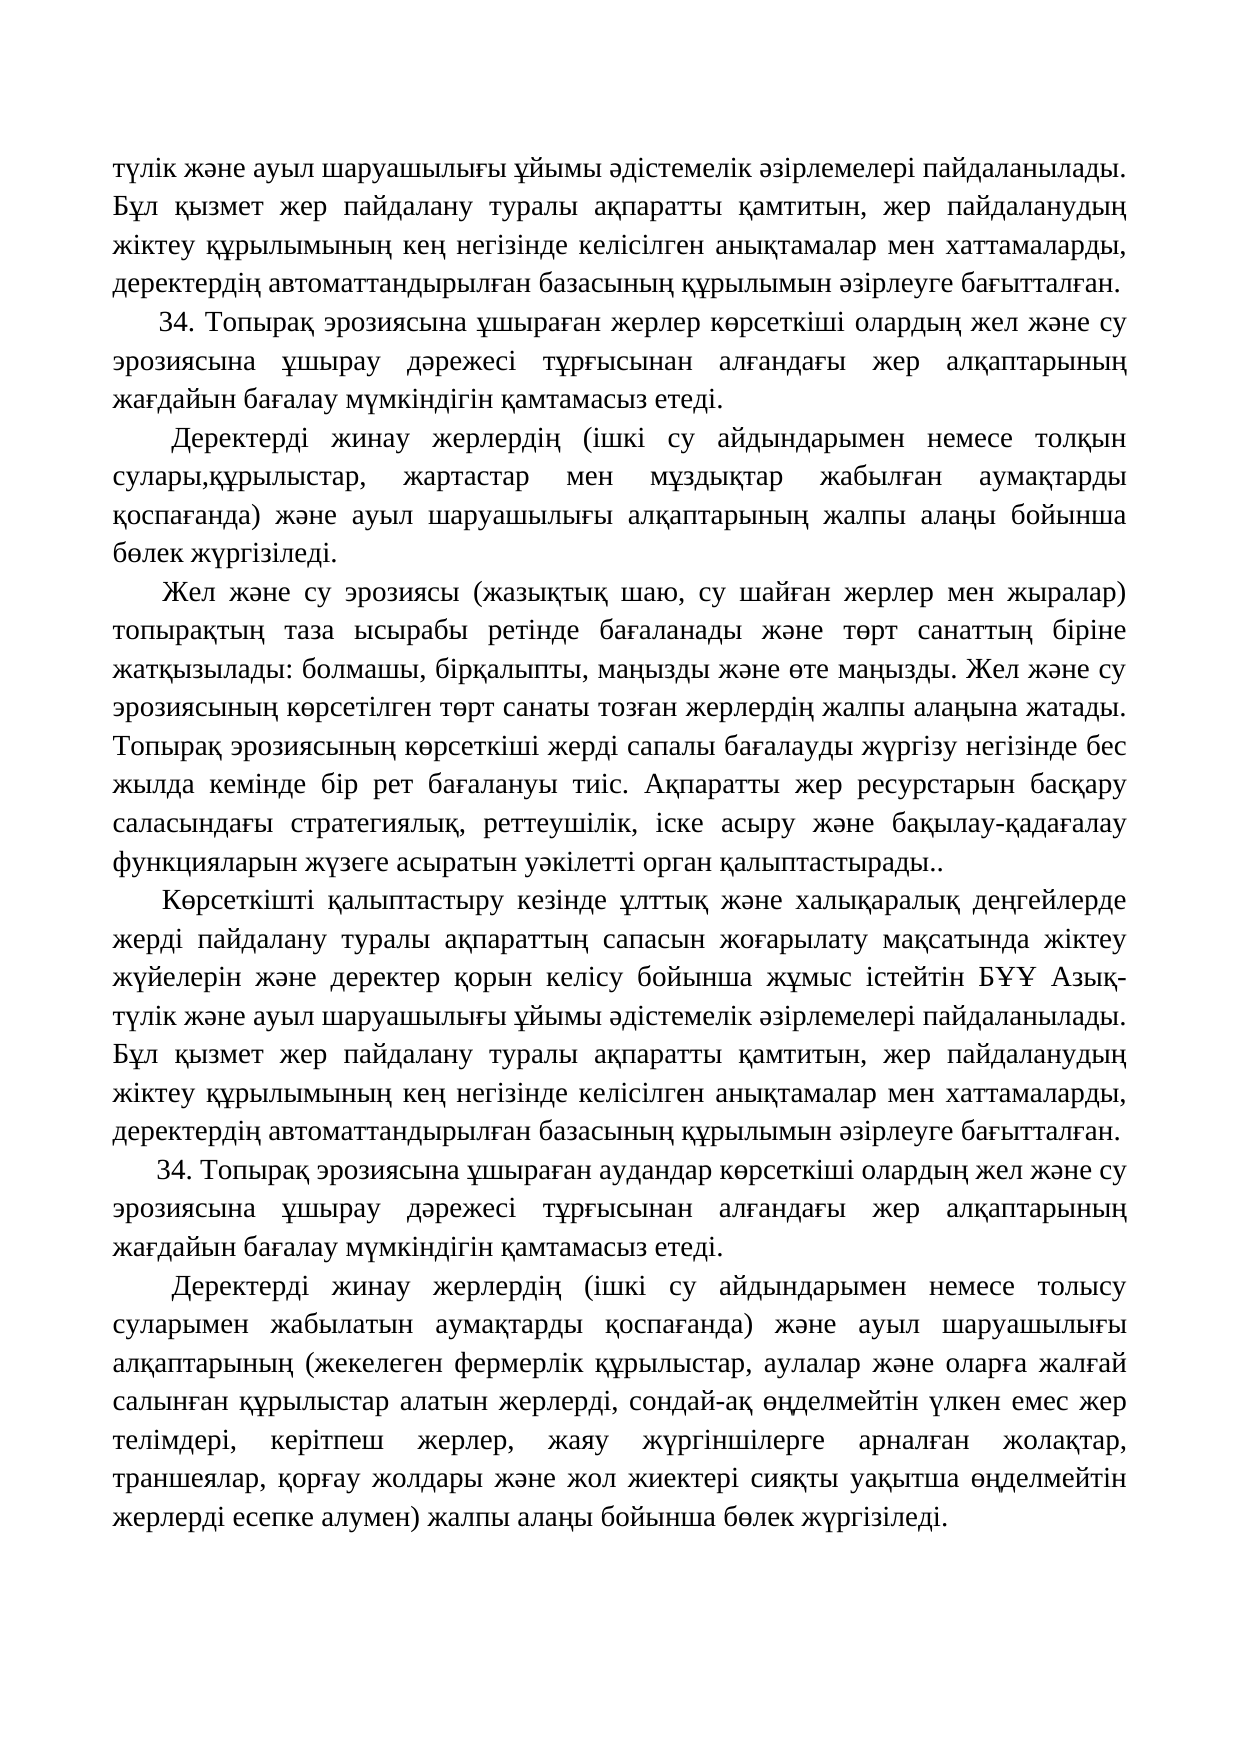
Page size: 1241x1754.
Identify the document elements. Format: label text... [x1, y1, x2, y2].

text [112, 150, 1128, 299]
text Жел және су эрозиясы (жазықтық шаю, су шайған жерлер мен жыралар) топырақтың таза ысырабы ретінде бағаланады және төрт санаттың біріне жатқызылады: болмашы, бірқалыпты, маңызды және өте маңызды. Жел және су эрозиясының көрсетілген төрт санаты тозған жерлердің жалпы алаңына жатады. Топырақ эрозиясының көрсеткіші жерді сапалы бағалауды жүргізу негізінде бес жылда кемінде бір рет бағалануы тиіс. Ақпаратты жер ресурстарын басқару саласындағы стратегиялық, реттеушілік, іске асыру және бақылау-қадағалау функцияларын жүзеге асыратын уәкілетті орган қалыптастырады.. [112, 574, 1128, 877]
text Деректерді жинау жерлердің (ішкі су айдындарымен немесе толқын сулары,құрылыстар, жартастар мен мұздықтар жабылған аумақтарды қоспағанда) және ауыл шаруашылығы алқаптарының жалпы алаңы бойынша бөлек жүргізіледі. [112, 420, 1128, 569]
text 34. Топырақ эрозиясына ұшыраған аудандар көрсеткiші олардың жел және су эрозиясына ұшырау дәрежесі тұрғысынан алғандағы жер алқаптарының жағдайын бағалау мүмкiндiгiн қамтамасыз етедi. [112, 1152, 1128, 1263]
text 34. Топырақ эрозиясына ұшыраған жерлер көрсеткiші олардың жел және су эрозиясына ұшырау дәрежесі тұрғысынан алғандағы жер алқаптарының жағдайын бағалау мүмкiндiгiн қамтамасыз етедi. [112, 304, 1128, 415]
text Деректерді жинау жерлердің (ішкі су айдындарымен немесе толысу суларымен жабылатын аумақтарды қоспағанда) және ауыл шаруашылығы алқаптарының (жекелеген фермерлік құрылыстар, аулалар және оларға жалғай салынған құрылыстар алатын жерлерді, сондай-ақ өңделмейтін үлкен емес жер телімдері, керітпеш жерлер, жаяу жүргіншілерге арналған жолақтар, траншеялар, қорғау жолдары және жол жиектері сияқты уақытша өңделмейтін жерлерді есепке алумен) жалпы алаңы бойынша бөлек жүргізіледі. [112, 1268, 1128, 1532]
